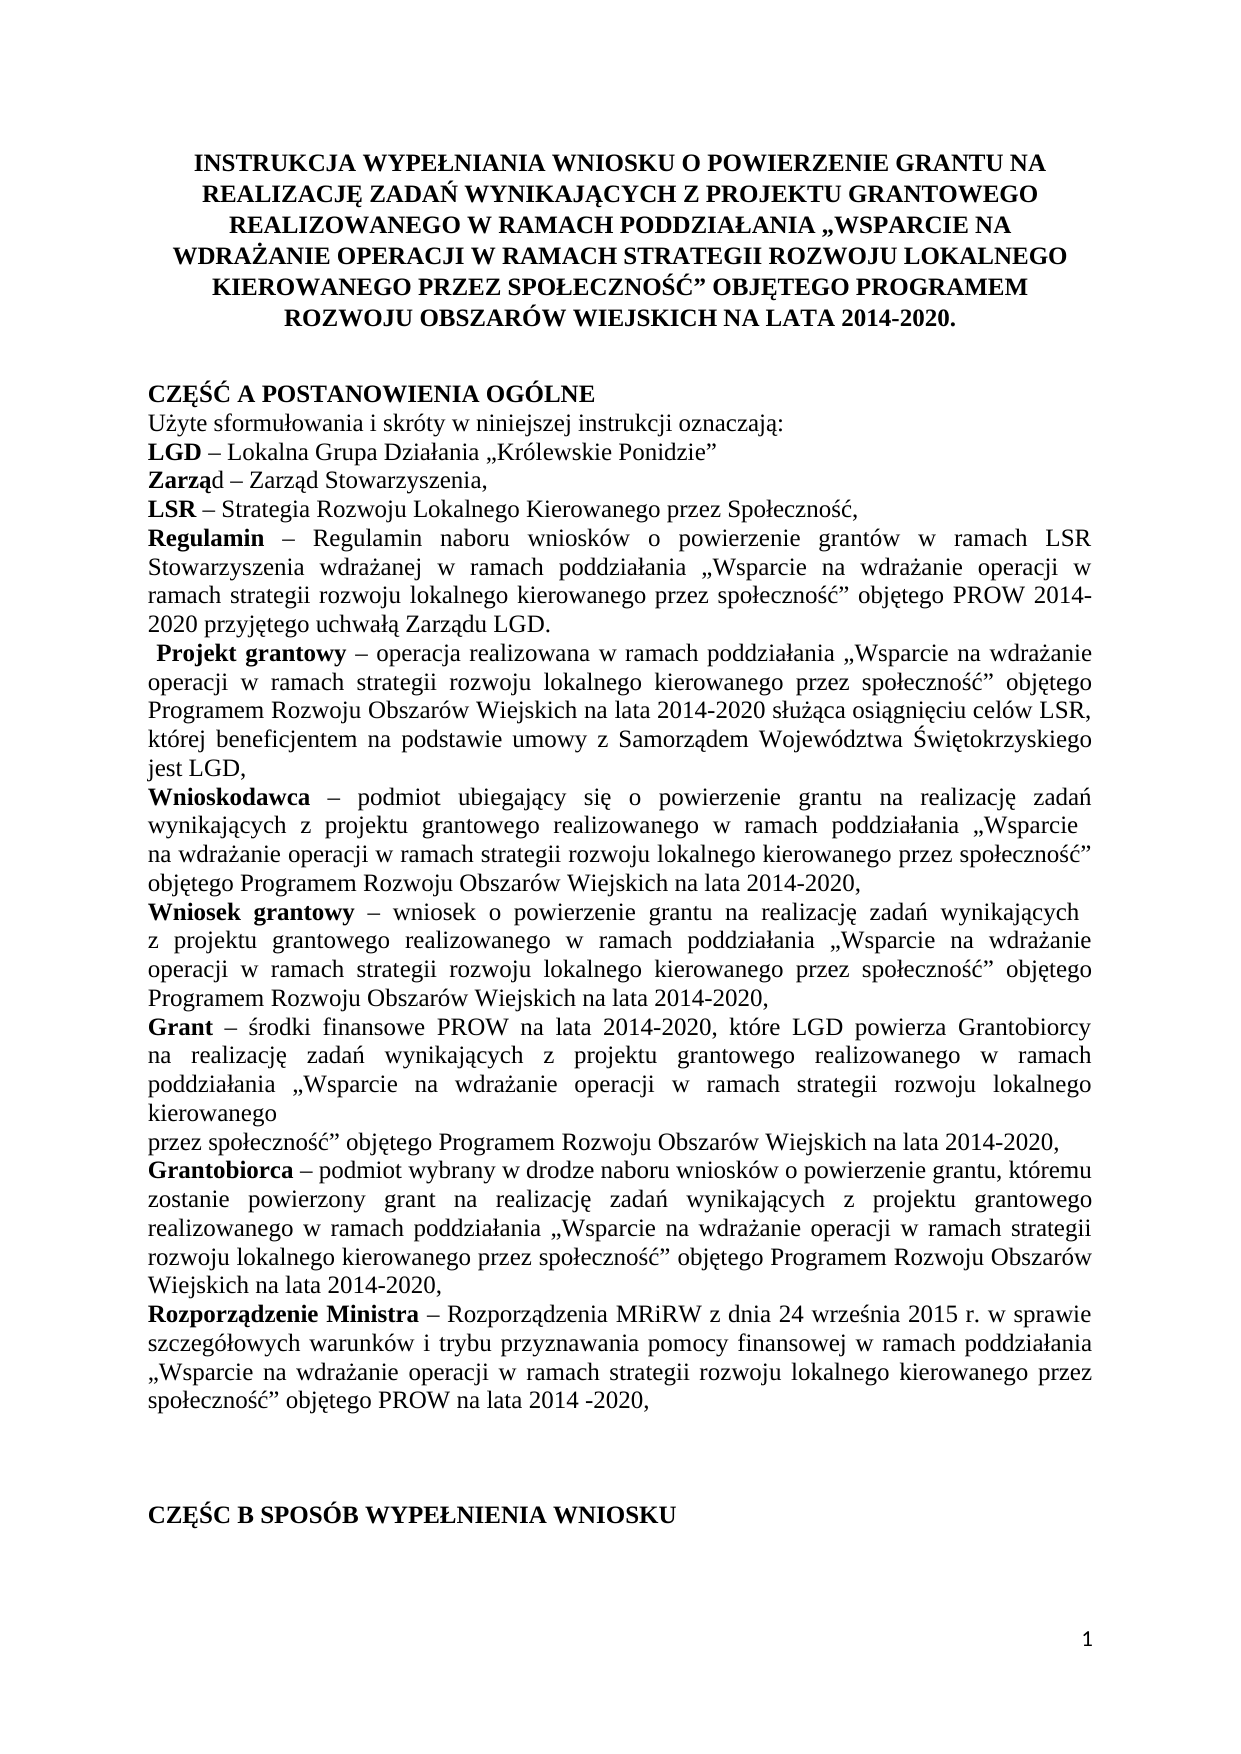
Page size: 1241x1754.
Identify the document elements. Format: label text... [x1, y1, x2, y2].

text INSTRUKCJA WYPEŁNIANIA WNIOSKU O POWIERZENIE GRANTU NA REALIZACJĘ ZADAŃ WYNIKAJĄCYCH Z PROJEKTU GRANTOWEGO REALIZOWANEGO W RAMACH PODDZIAŁANIA „WSPARCIE NA WDRAŻANIE OPERACJI W RAMACH STRATEGII ROZWOJU LOKALNEGO KIEROWANEGO PRZEZ SPOŁECZNOŚĆ” OBJĘTEGO PROGRAMEM ROZWOJU OBSZARÓW WIEJSKICH NA LATA 2014-2020. [148, 148, 1093, 332]
text CZĘŚĆ A POSTANOWIENIA OGÓLNE [148, 379, 1093, 408]
text Wniosek grantowy – wniosek o powierzenie grantu na realizację zadań wynikających z projektu grantowego realizowanego w ramach poddziałania „Wsparcie na wdrażanie operacji w ramach strategii rozwoju lokalnego kierowanego przez społeczność” objętego Programem Rozwoju Obszarów Wiejskich na lata 2014-2020, [148, 897, 1093, 1012]
text Użyte sformułowania i skróty w niniejszej instrukcji oznaczają: [148, 408, 1093, 437]
text Projekt grantowy – operacja realizowana w ramach poddziałania „Wsparcie na wdrażanie operacji w ramach strategii rozwoju lokalnego kierowanego przez społeczność” objętego Programem Rozwoju Obszarów Wiejskich na lata 2014-2020 służąca osiągnięciu celów LSR, której beneficjentem na podstawie umowy z Samorządem Województwa Świętokrzyskiego jest LGD, [148, 638, 1093, 782]
text Rozporządzenie Ministra – Rozporządzenia MRiRW z dnia 24 września 2015 r. w sprawie szczegółowych warunków i trybu przyznawania pomocy finansowej w ramach poddziałania „Wsparcie na wdrażanie operacji w ramach strategii rozwoju lokalnego kierowanego przez społeczność” objętego PROW na lata 2014 -2020, [148, 1299, 1093, 1414]
text Zarząd – Zarząd Stowarzyszenia, [148, 466, 1093, 494]
text LGD – Lokalna Grupa Działania „Królewskie Ponidzie” [148, 437, 1093, 466]
text LSR – Strategia Rozwoju Lokalnego Kierowanego przez Społeczność, [148, 494, 1093, 523]
text Grant – środki finansowe PROW na lata 2014-2020, które LGD powierza Grantobiorcy na realizację zadań wynikających z projektu grantowego realizowanego w ramach poddziałania „Wsparcie na wdrażanie operacji w ramach strategii rozwoju lokalnego kierowanego przez społeczność” objętego Programem Rozwoju Obszarów Wiejskich na lata 2014-2020, [148, 1012, 1093, 1156]
text Grantobiorca – podmiot wybrany w drodze naboru wniosków o powierzenie grantu, któremu zostanie powierzony grant na realizację zadań wynikających z projektu grantowego realizowanego w ramach poddziałania „Wsparcie na wdrażanie operacji w ramach strategii rozwoju lokalnego kierowanego przez społeczność” objętego Programem Rozwoju Obszarów Wiejskich na lata 2014-2020, [148, 1156, 1093, 1299]
text Regulamin – Regulamin naboru wniosków o powierzenie grantów w ramach LSR Stowarzyszenia wdrażanej w ramach poddziałania „Wsparcie na wdrażanie operacji w ramach strategii rozwoju lokalnego kierowanego przez społeczność” objętego PROW 2014-2020 przyjętego uchwałą Zarządu LGD. [148, 523, 1093, 638]
text CZĘŚC B SPOSÓB WYPEŁNIENIA WNIOSKU [148, 1501, 1093, 1529]
text Wnioskodawca – podmiot ubiegający się o powierzenie grantu na realizację zadań wynikających z projektu grantowego realizowanego w ramach poddziałania „Wsparcie na wdrażanie operacji w ramach strategii rozwoju lokalnego kierowanego przez społeczność” objętego Programem Rozwoju Obszarów Wiejskich na lata 2014-2020, [148, 782, 1093, 897]
